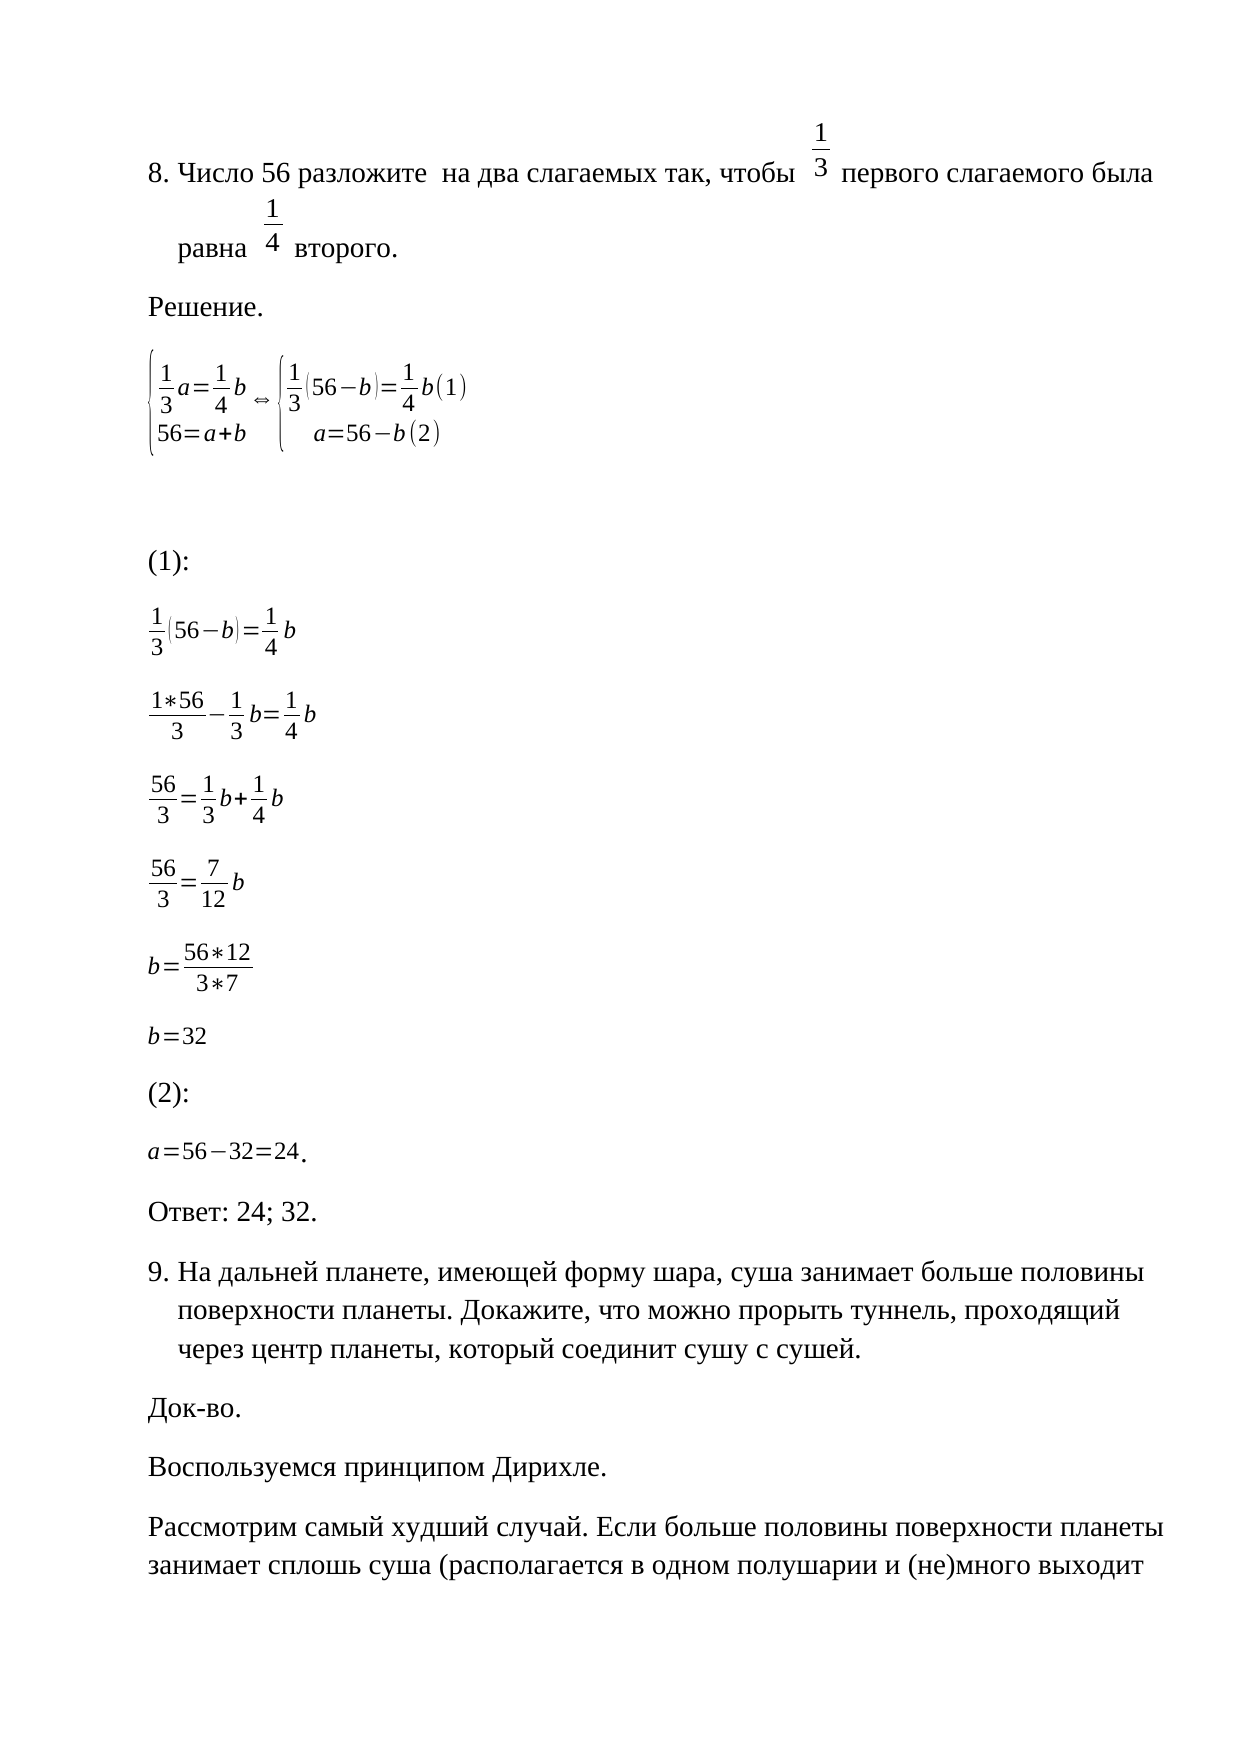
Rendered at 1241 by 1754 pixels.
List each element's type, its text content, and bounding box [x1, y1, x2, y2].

list Число 56 разложите на два слагаемых так, чтобы первого слагаемого была равна второго. [148, 118, 1167, 264]
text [148, 1509, 1167, 1581]
list На дальней планете, имеющей форму шара, суша занимает больше половины поверхности планеты. Докажите, что можно прорыть туннель, проходящий через центр планеты, который соединит сушу с сушей. [148, 1254, 1167, 1364]
text . [148, 1135, 1167, 1168]
text Воспользуемся принципом Дирихле. [148, 1449, 1167, 1483]
text (2): [148, 1076, 1167, 1109]
text Решение. [148, 289, 1167, 323]
text (1): [148, 543, 1167, 577]
text Док-во. [148, 1390, 1167, 1424]
text Ответ: 24; 32. [148, 1194, 1167, 1228]
